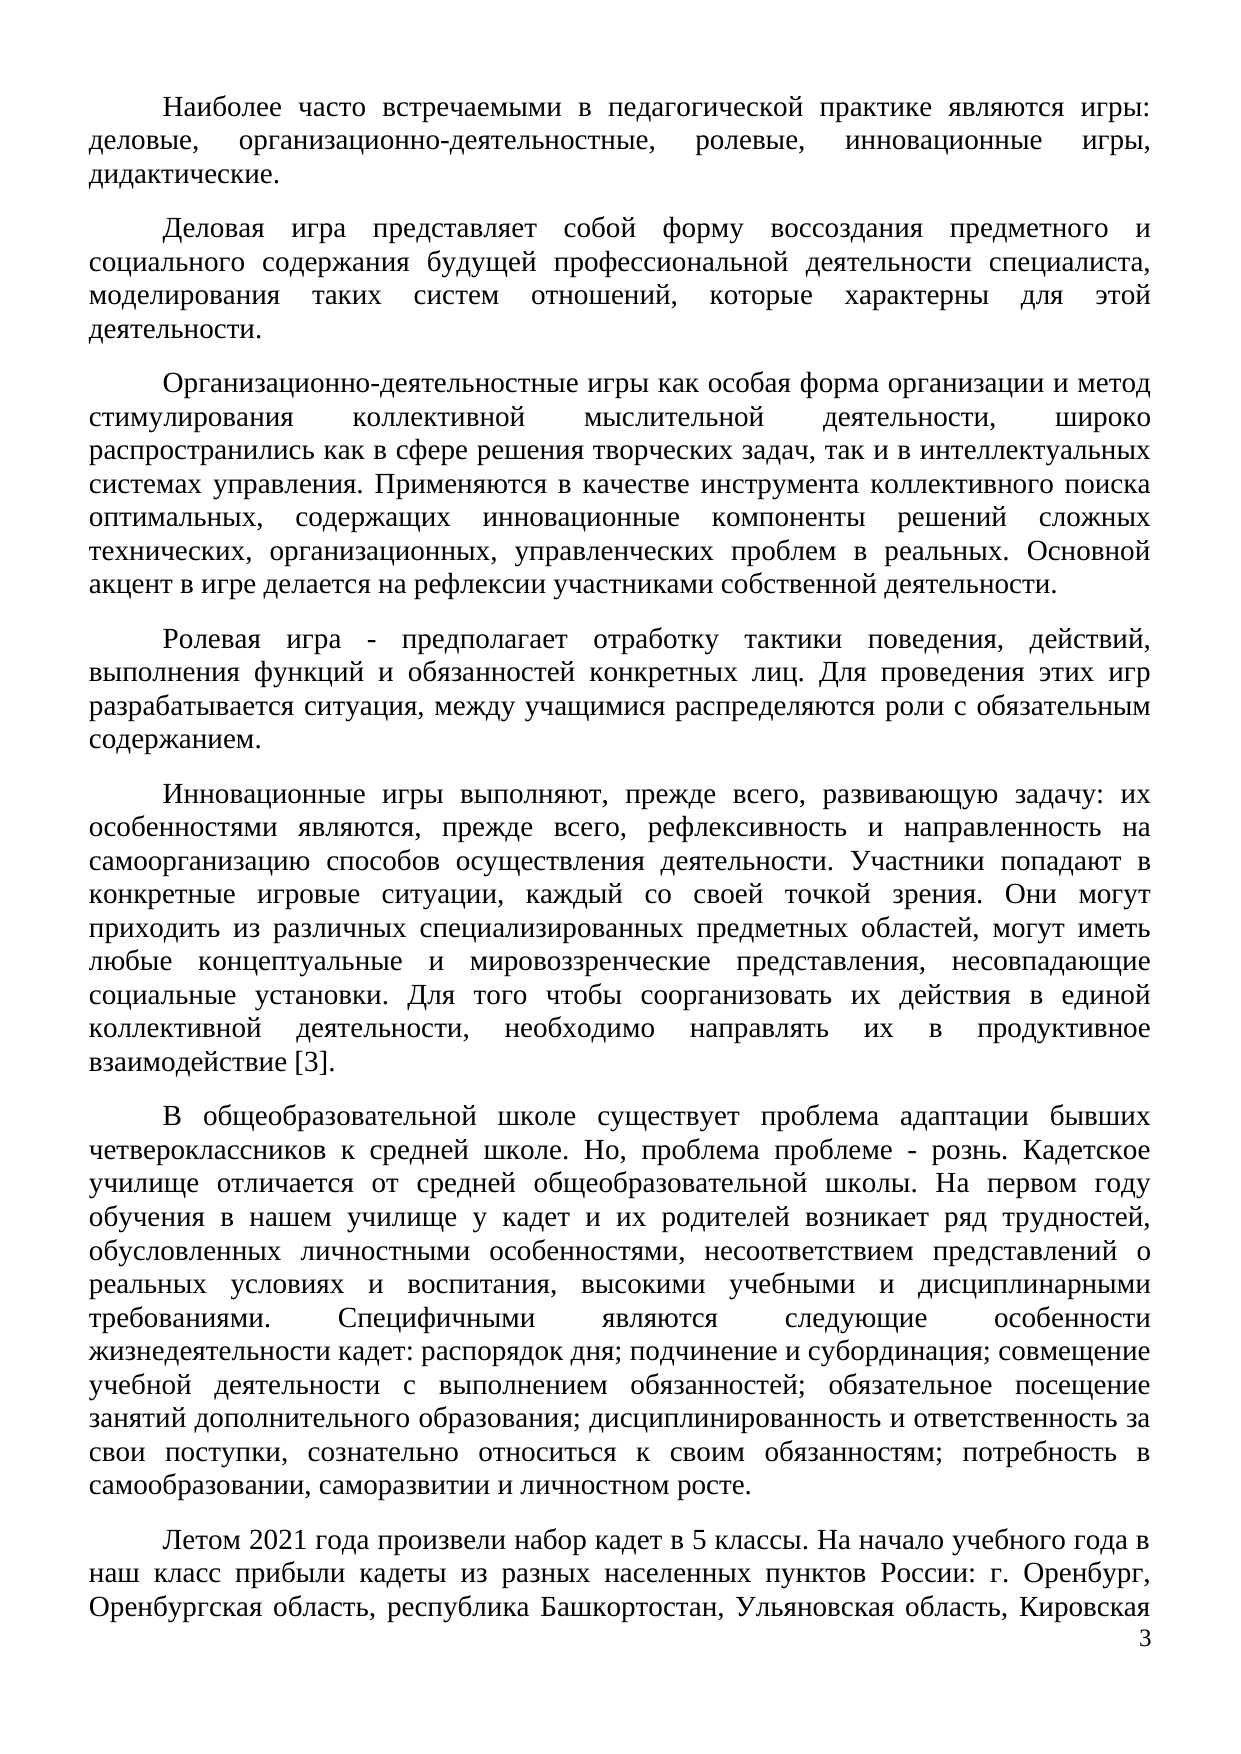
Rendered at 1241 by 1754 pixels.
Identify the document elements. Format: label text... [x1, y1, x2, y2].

text Деловая игра представляет собой форму воссоздания предметного и социального содержания будущей профессиональной деятельности специалиста, моделирования таких систем отношений, которые характерны для этой деятельности. [89, 210, 1152, 344]
text Организационно-деятельностные игры как особая форма организации и метод стимулирования коллективной мыслительной деятельности, широко распространились как в сфере решения творческих задач, так и в интеллектуальных системах управления. Применяются в качестве инструмента коллективного поиска оптимальных, содержащих инновационные компоненты решений сложных технических, организационных, управленческих проблем в реальных. Основной акцент в игре делается на рефлексии участниками собственной деятельности. [89, 365, 1152, 600]
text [89, 1522, 1152, 1622]
text Инновационные игры выполняют, прежде всего, развивающую задачу: их особенностями являются, прежде всего, рефлексивность и направленность на самоорганизацию способов осуществления деятельности. Участники попадают в конкретные игровые ситуации, каждый со своей точкой зрения. Они могут приходить из различных специализированных предметных областей, могут иметь любые концептуальные и мировоззренческие представления, несовпадающие социальные установки. Для того чтобы соорганизовать их действия в единой коллективной деятельности, необходимо направлять их в продуктивное взаимодействие [3]. [89, 776, 1152, 1078]
text В общеобразовательной школе существует проблема адаптации бывших четвероклассников к средней школе. Но, проблема проблеме - рознь. Кадетское училище отличается от средней общеобразовательной школы. На первом году обучения в нашем училище у кадет и их родителей возникает ряд трудностей, обусловленных личностными особенностями, несоответствием представлений о реальных условиях и воспитания, высокими учебными и дисциплинарными требованиями. Специфичными являются следующие особенности жизнедеятельности кадет: распорядок дня; подчинение и субординация; совмещение учебной деятельности с выполнением обязанностей; обязательное посещение занятий дополнительного образования; дисциплинированность и ответственность за свои поступки, сознательно относиться к своим обязанностям; потребность в самообразовании, саморазвитии и личностном росте. [89, 1098, 1152, 1501]
text Наиболее часто встречаемыми в педагогической практике являются игры: деловые, организационно-деятельностные, ролевые, инновационные игры, дидактические. [89, 89, 1152, 189]
text Ролевая игра - предполагает отработку тактики поведения, действий, выполнения функций и обязанностей конкретных лиц. Для проведения этих игр разрабатывается ситуация, между учащимися распределяются роли с обязательным содержанием. [89, 621, 1152, 755]
